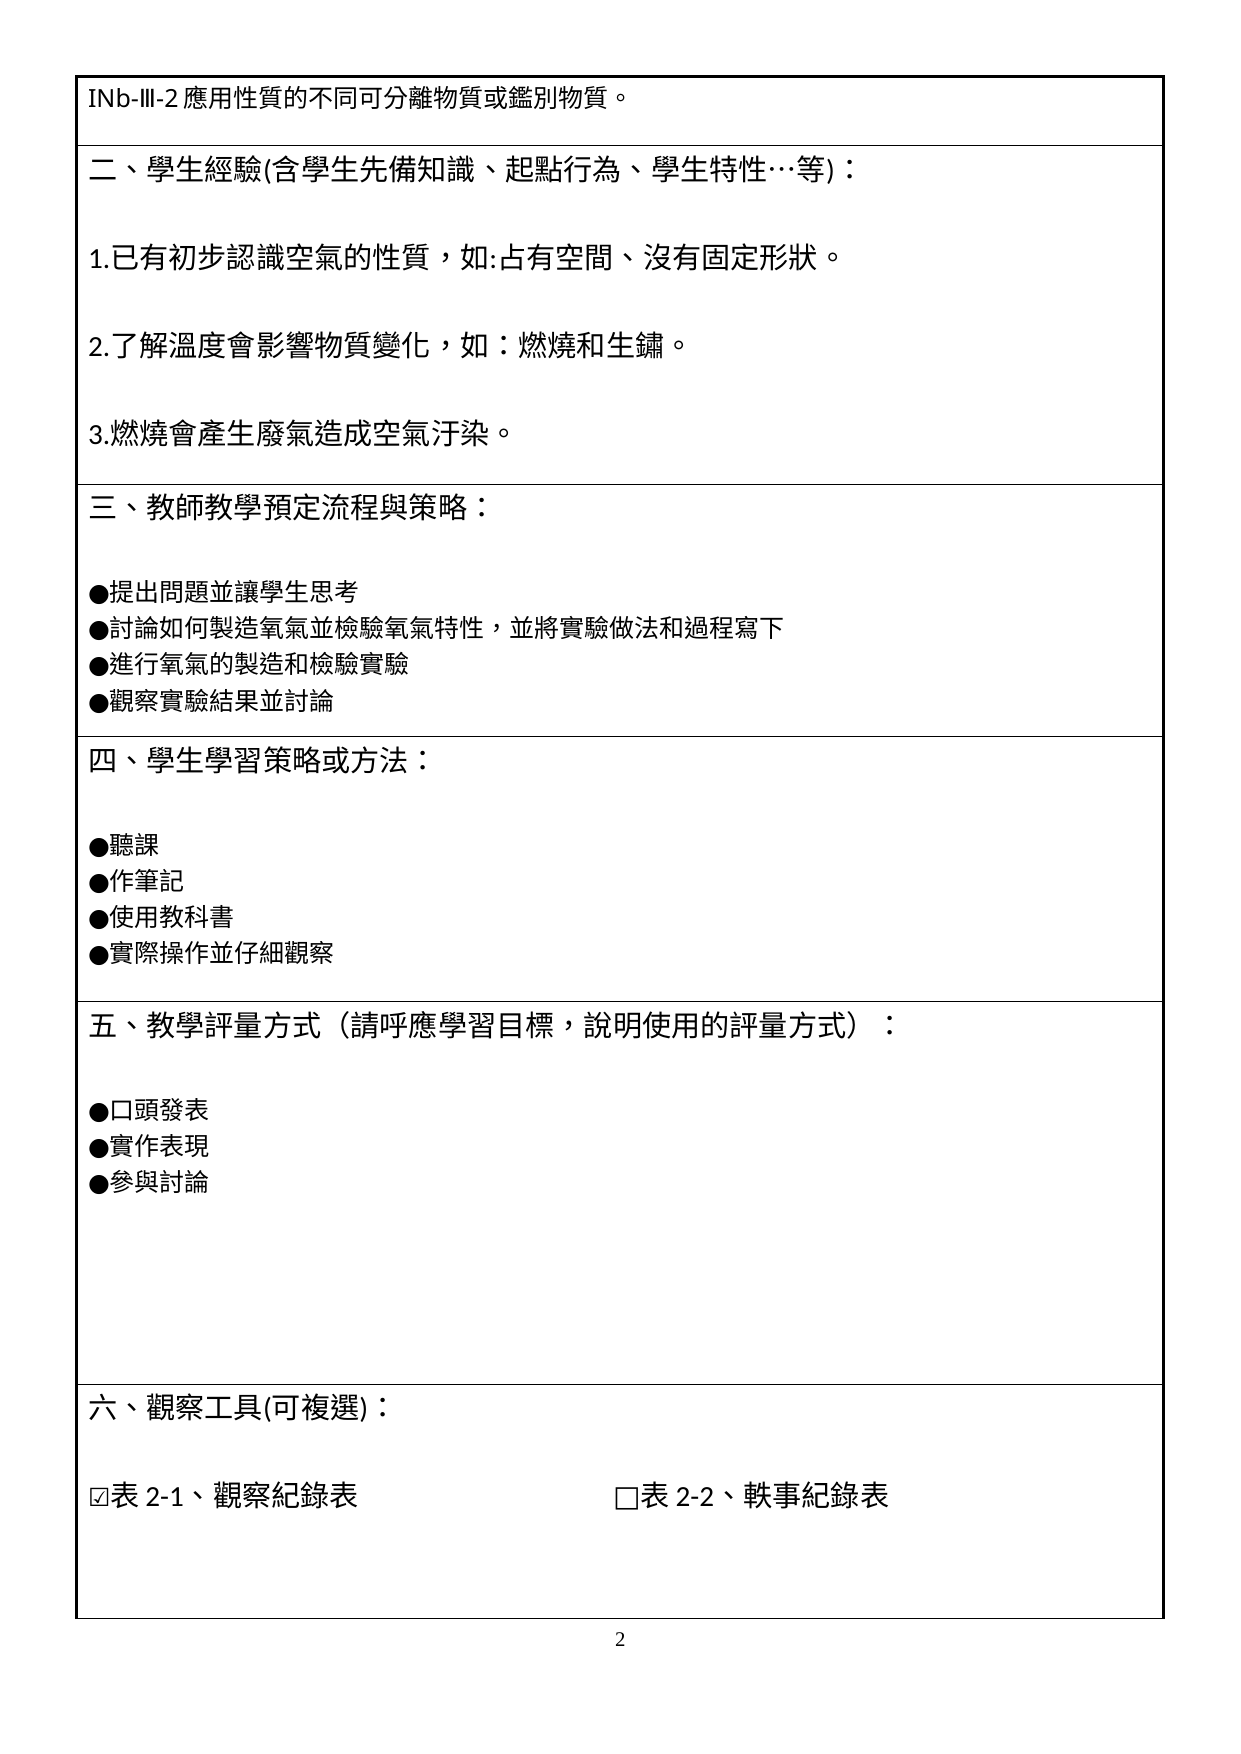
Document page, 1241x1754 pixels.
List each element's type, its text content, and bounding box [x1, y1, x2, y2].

table_cell 二、學生經驗(含學生先備知識、起點行為、學生特性…等)： 1.已有初步認識空氣的性質，如:占有空間、沒有固定形狀。 2.了解溫度會影響物質變化，如：燃燒和生鏽。 3.燃燒會產生廢氣造成空氣汙染。 [78, 146, 1162, 483]
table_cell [78, 1385, 1162, 1618]
table_cell 五、教學評量方式（請呼應學習目標，說明使用的評量方式）： ●口頭發表 ●實作表現 ●參與討論 [78, 1002, 1162, 1383]
table_cell 三、教師教學預定流程與策略： ●提出問題並讓學生思考 ●討論如何製造氧氣並檢驗氧氣特性，並將實驗做法和過程寫下 ●進行氧氣的製造和檢驗實驗 ●觀察實驗結果並討論 [78, 485, 1162, 736]
table_cell 四、學生學習策略或方法： ●聽課 ●作筆記 ●使用教科書 ●實際操作並仔細觀察 [78, 737, 1162, 1001]
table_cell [78, 78, 1162, 145]
